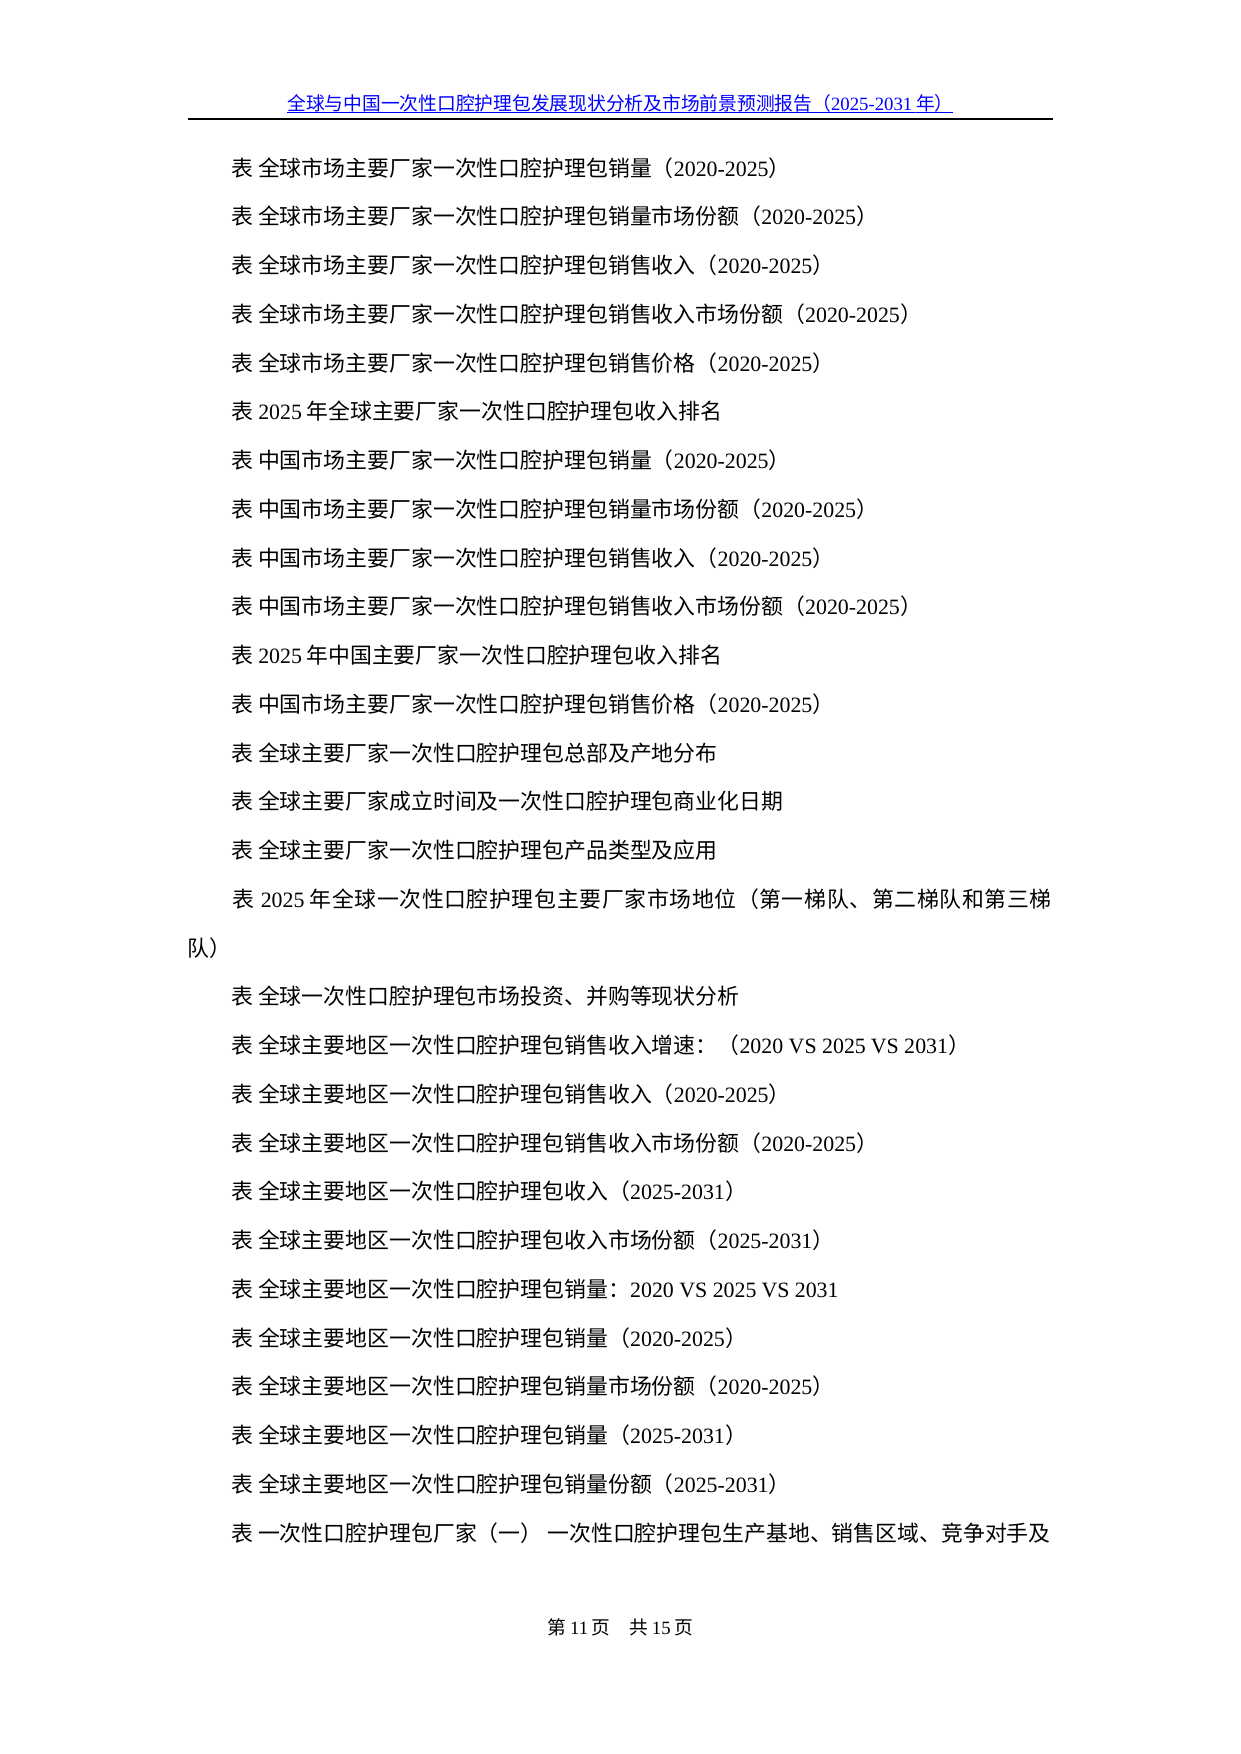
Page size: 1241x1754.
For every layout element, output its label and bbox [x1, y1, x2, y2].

text [187, 150, 1053, 1548]
